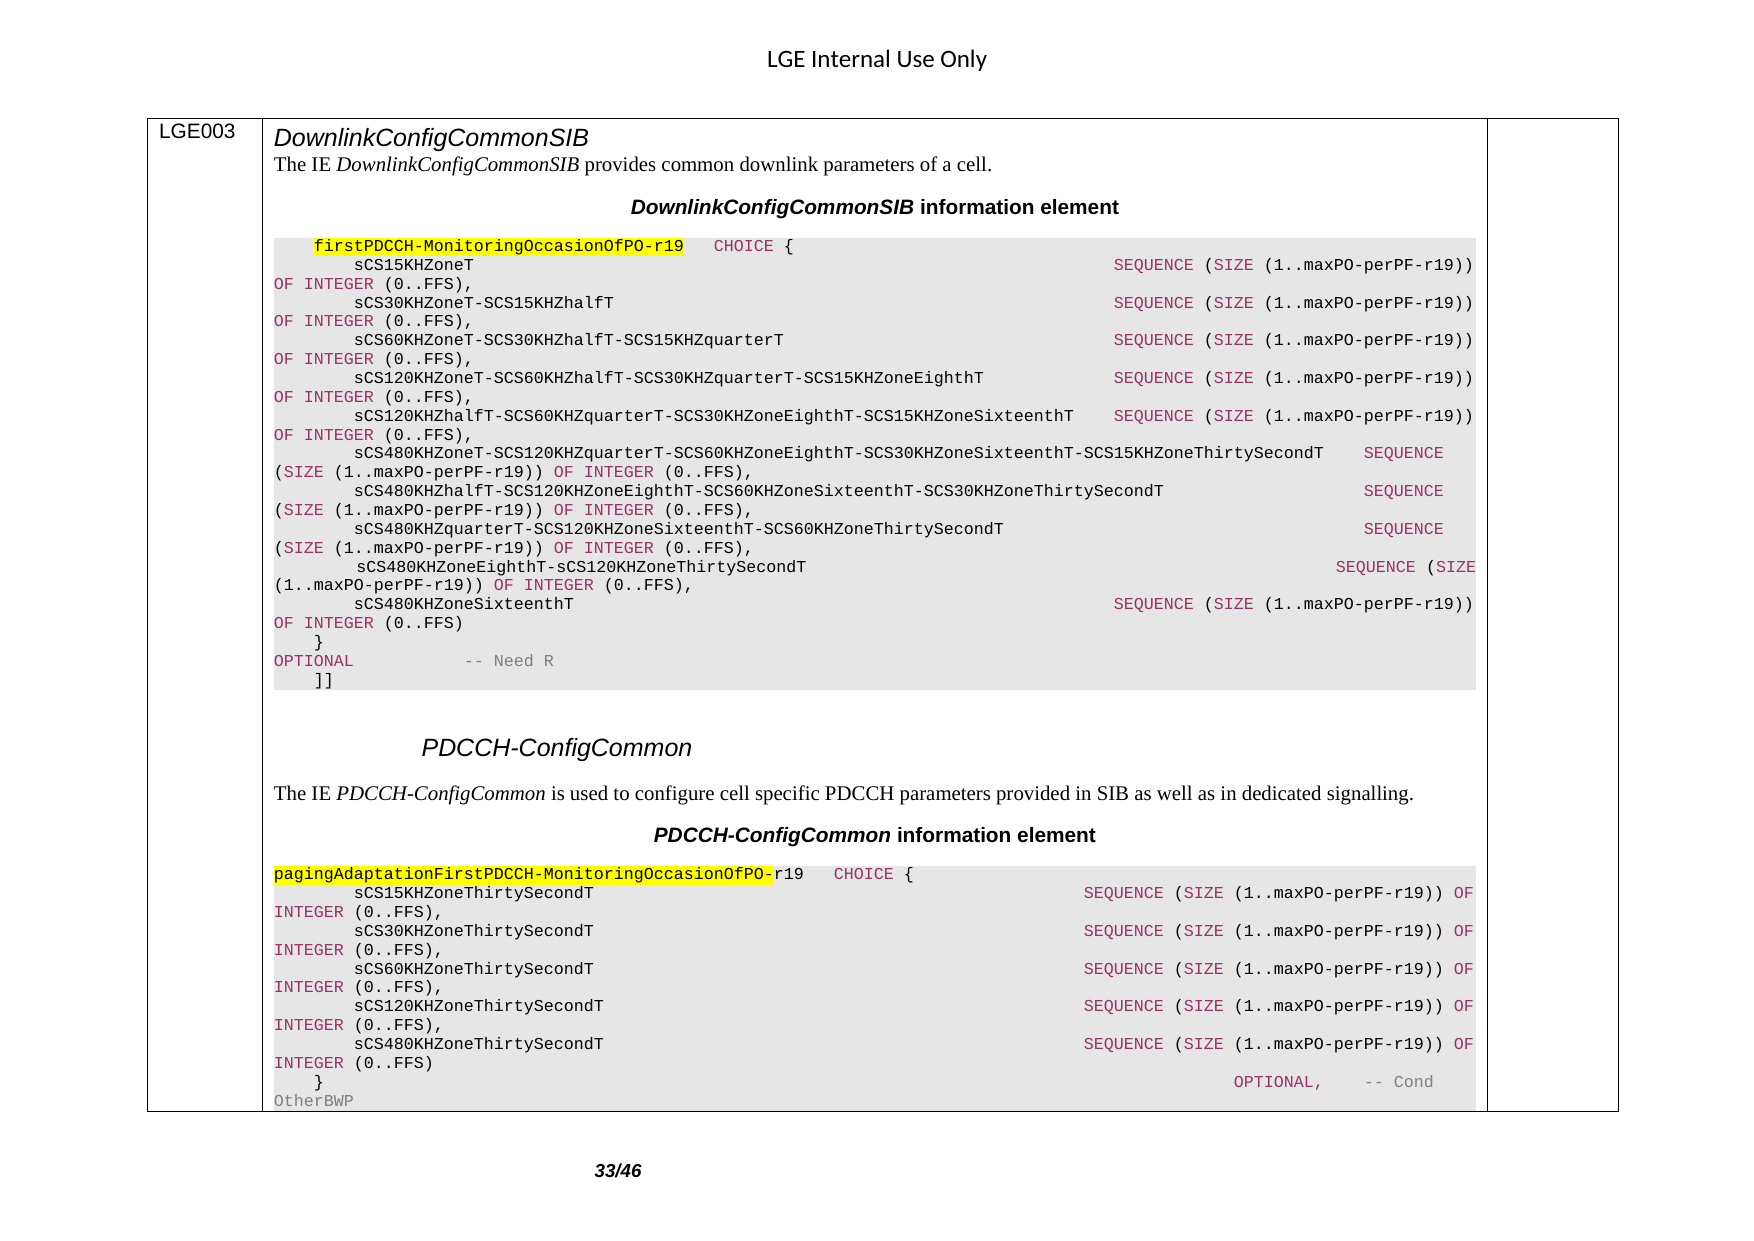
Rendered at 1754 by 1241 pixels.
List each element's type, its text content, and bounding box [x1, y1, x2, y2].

table_cell LGE003 [148, 119, 262, 1111]
table_cell [1488, 119, 1618, 1111]
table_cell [263, 119, 1487, 1111]
